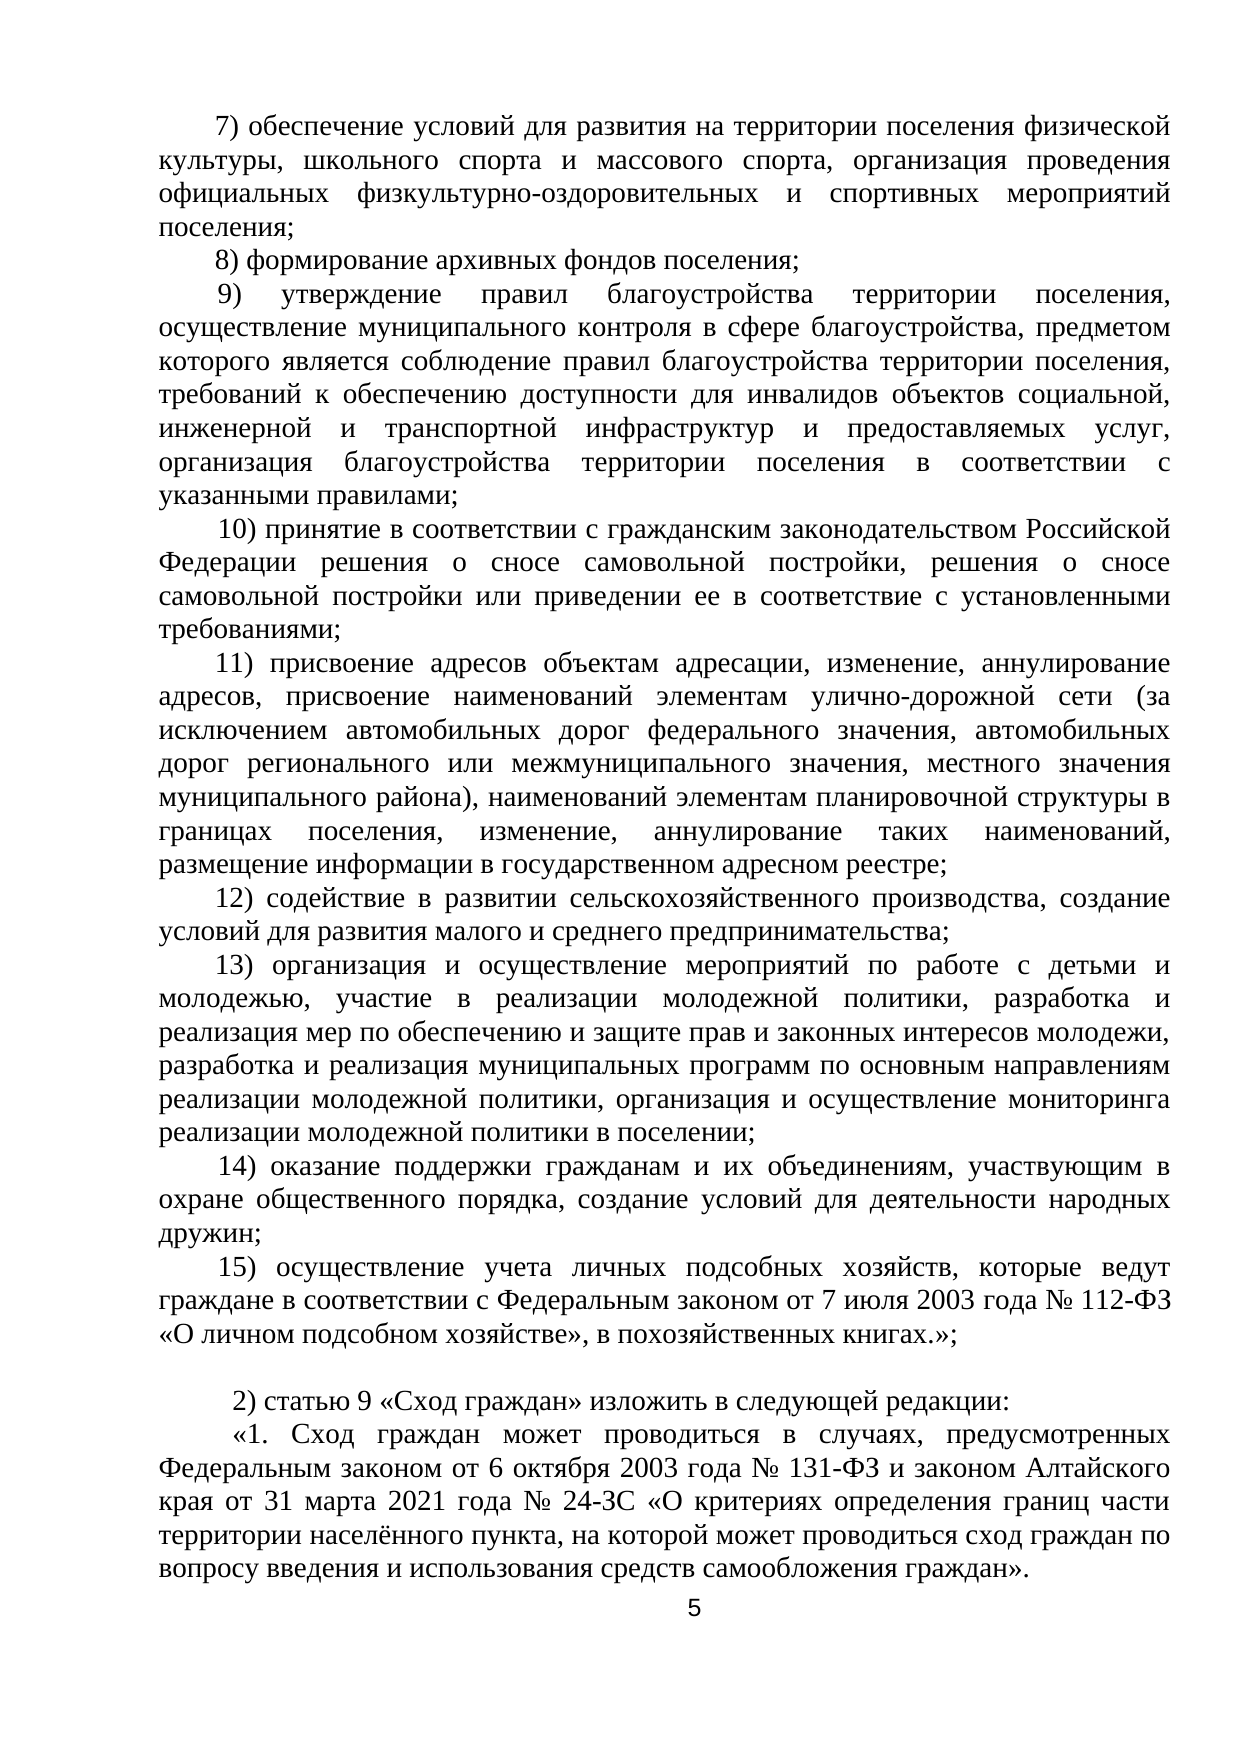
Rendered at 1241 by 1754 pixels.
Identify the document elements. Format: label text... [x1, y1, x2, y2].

text 14) оказание поддержки гражданам и их объединениям, участвующим в охране общественного порядка, создание условий для деятельности народных дружин; [158, 1148, 1171, 1249]
text 8) формирование архивных фондов поселения; [158, 242, 1171, 276]
text 2) статью 9 «Сход граждан» изложить в следующей редакции: [158, 1383, 1171, 1416]
text 7) обеспечение условий для развития на территории поселения физической культуры, школьного спорта и массового спорта, организация проведения официальных физкультурно-оздоровительных и спортивных мероприятий поселения; [158, 108, 1171, 242]
text 12) содействие в развитии сельскохозяйственного производства, создание условий для развития малого и среднего предпринимательства; [158, 880, 1171, 947]
text 13) организация и осуществление мероприятий по работе с детьми и молодежью, участие в реализации молодежной политики, разработка и реализация мер по обеспечению и защите прав и законных интересов молодежи, разработка и реализация муниципальных программ по основным направлениям реализации молодежной политики, организация и осуществление мониторинга реализации молодежной политики в поселении; [158, 947, 1171, 1148]
text 15) осуществление учета личных подсобных хозяйств, которые ведут граждане в соответствии с Федеральным законом от 7 июля 2003 года № 112-ФЗ «О личном подсобном хозяйстве», в похозяйственных книгах.»; [158, 1249, 1171, 1349]
text 9) утверждение правил благоустройства территории поселения, осуществление муниципального контроля в сфере благоустройства, предметом которого является соблюдение правил благоустройства территории поселения, требований к обеспечению доступности для инвалидов объектов социальной, инженерной и транспортной инфраструктур и предоставляемых услуг, организация благоустройства территории поселения в соответствии с указанными правилами; [158, 276, 1172, 511]
text 10) принятие в соответствии с гражданским законодательством Российской Федерации решения о сносе самовольной постройки, решения о сносе самовольной постройки или приведении ее в соответствие с установленными требованиями; [158, 511, 1172, 645]
text «1. Сход граждан может проводиться в случаях, предусмотренных Федеральным законом от 6 октября 2003 года № 131-ФЗ и законом Алтайского края от 31 марта 2021 года № 24-ЗС «О критериях определения границ части территории населённого пункта, на которой может проводиться сход граждан по вопросу введения и использования средств самообложения граждан». [158, 1416, 1171, 1584]
text 11) присвоение адресов объектам адресации, изменение, аннулирование адресов, присвоение наименований элементам улично-дорожной сети (за исключением автомобильных дорог федерального значения, автомобильных дорог регионального или межмуниципального значения, местного значения муниципального района), наименований элементам планировочной структуры в границах поселения, изменение, аннулирование таких наименований, размещение информации в государственном адресном реестре; [158, 645, 1171, 880]
